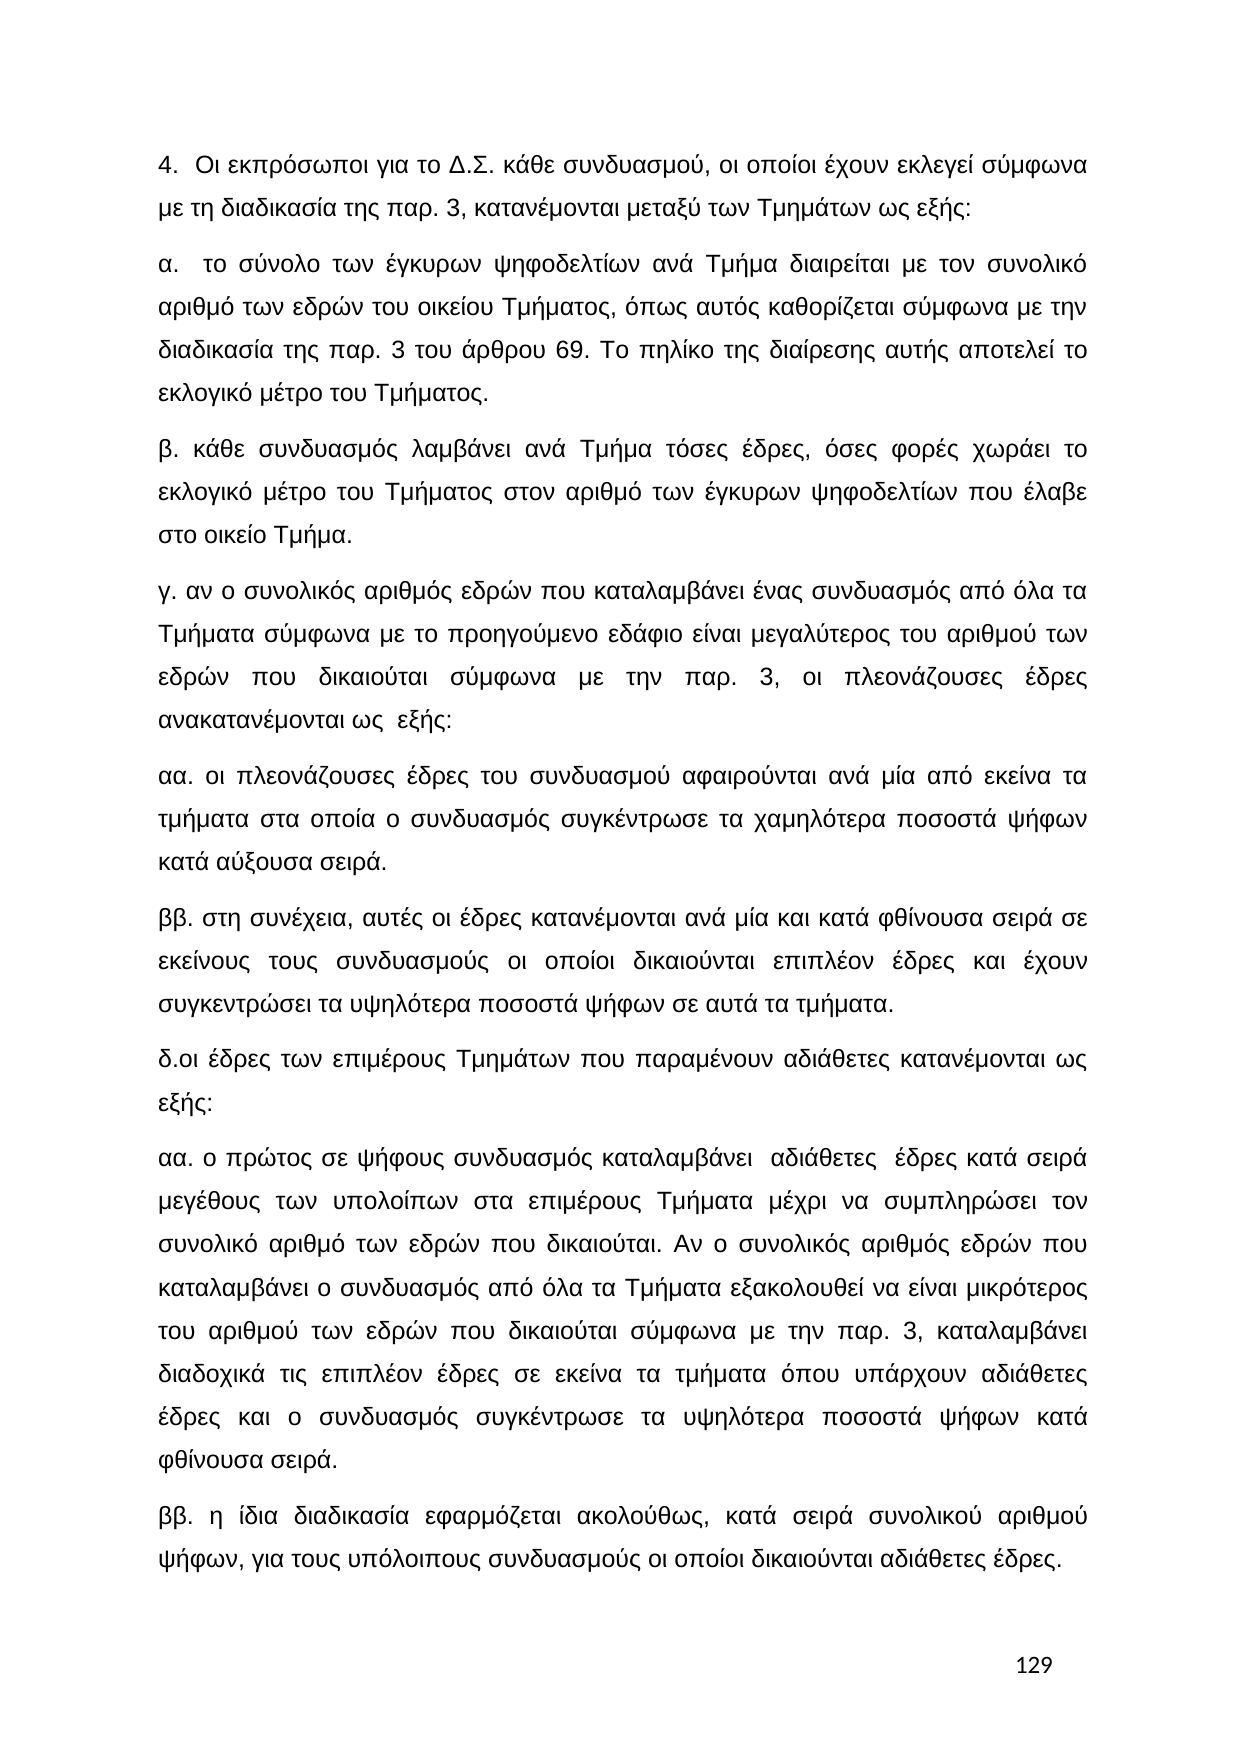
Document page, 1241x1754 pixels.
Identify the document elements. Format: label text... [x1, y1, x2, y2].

text 4. Οι εκπρόσωποι για το Δ.Σ. κάθε συνδυασμού, οι οποίοι έχουν εκλεγεί σύμφωνα με τη διαδικασία της παρ. 3, κατανέμονται μεταξύ των Τμημάτων ως εξής: [158, 150, 1089, 222]
text ββ. στη συνέχεια, αυτές οι έδρες κατανέμονται ανά μία και κατά φθίνουσα σειρά σε εκείνους τους συνδυασμούς οι οποίοι δικαιούνται επιπλέον έδρες και έχουν συγκεντρώσει τα υψηλότερα ποσοστά ψήφων σε αυτά τα τμήματα. [158, 902, 1089, 1017]
text αα. ο πρώτος σε ψήφους συνδυασμός καταλαμβάνει αδιάθετες έδρες κατά σειρά μεγέθους των υπολοίπων στα επιμέρους Τμήματα μέχρι να συμπληρώσει τον συνολικό αριθμό των εδρών που δικαιούται. Αν ο συνολικός αριθμός εδρών που καταλαμβάνει ο συνδυασμός από όλα τα Τμήματα εξακολουθεί να είναι μικρότερος του αριθμού των εδρών που δικαιούται σύμφωνα με την παρ. 3, καταλαμβάνει διαδοχικά τις επιπλέον έδρες σε εκείνα τα τμήματα όπου υπάρχουν αδιάθετες έδρες και ο συνδυασμός συγκέντρωσε τα υψηλότερα ποσοστά ψήφων κατά φθίνουσα σειρά. [158, 1143, 1089, 1474]
text γ. αν ο συνολικός αριθμός εδρών που καταλαμβάνει ένας συνδυασμός από όλα τα Τμήματα σύμφωνα με το προηγούμενο εδάφιο είναι μεγαλύτερος του αριθμού των εδρών που δικαιούται σύμφωνα με την παρ. 3, οι πλεονάζουσες έδρες ανακατανέμονται ως εξής: [158, 576, 1089, 734]
text ββ. η ίδια διαδικασία εφαρμόζεται ακολούθως, κατά σειρά συνολικού αριθμού ψήφων, για τους υπόλοιπους συνδυασμούς οι οποίοι δικαιούνται αδιάθετες έδρες. [158, 1501, 1089, 1572]
text αα. οι πλεονάζουσες έδρες του συνδυασμού αφαιρούνται ανά μία από εκείνα τα τμήματα στα οποία ο συνδυασμός συγκέντρωσε τα χαμηλότερα ποσοστά ψήφων κατά αύξουσα σειρά. [158, 761, 1089, 876]
text β. κάθε συνδυασμός λαμβάνει ανά Τμήμα τόσες έδρες, όσες φορές χωράει το εκλογικό μέτρο του Τμήματος στον αριθμό των έγκυρων ψηφοδελτίων που έλαβε στο οικείο Τμήμα. [158, 434, 1089, 549]
text δ.οι έδρες των επιμέρους Τμημάτων που παραμένουν αδιάθετες κατανέμονται ως εξής: [158, 1044, 1089, 1116]
text α. το σύνολο των έγκυρων ψηφοδελτίων ανά Τμήμα διαιρείται με τον συνολικό αριθμό των εδρών του οικείου Τμήματος, όπως αυτός καθορίζεται σύμφωνα με την διαδικασία της παρ. 3 του άρθρου 69. Το πηλίκο της διαίρεσης αυτής αποτελεί το εκλογικό μέτρο του Τμήματος. [158, 249, 1089, 407]
